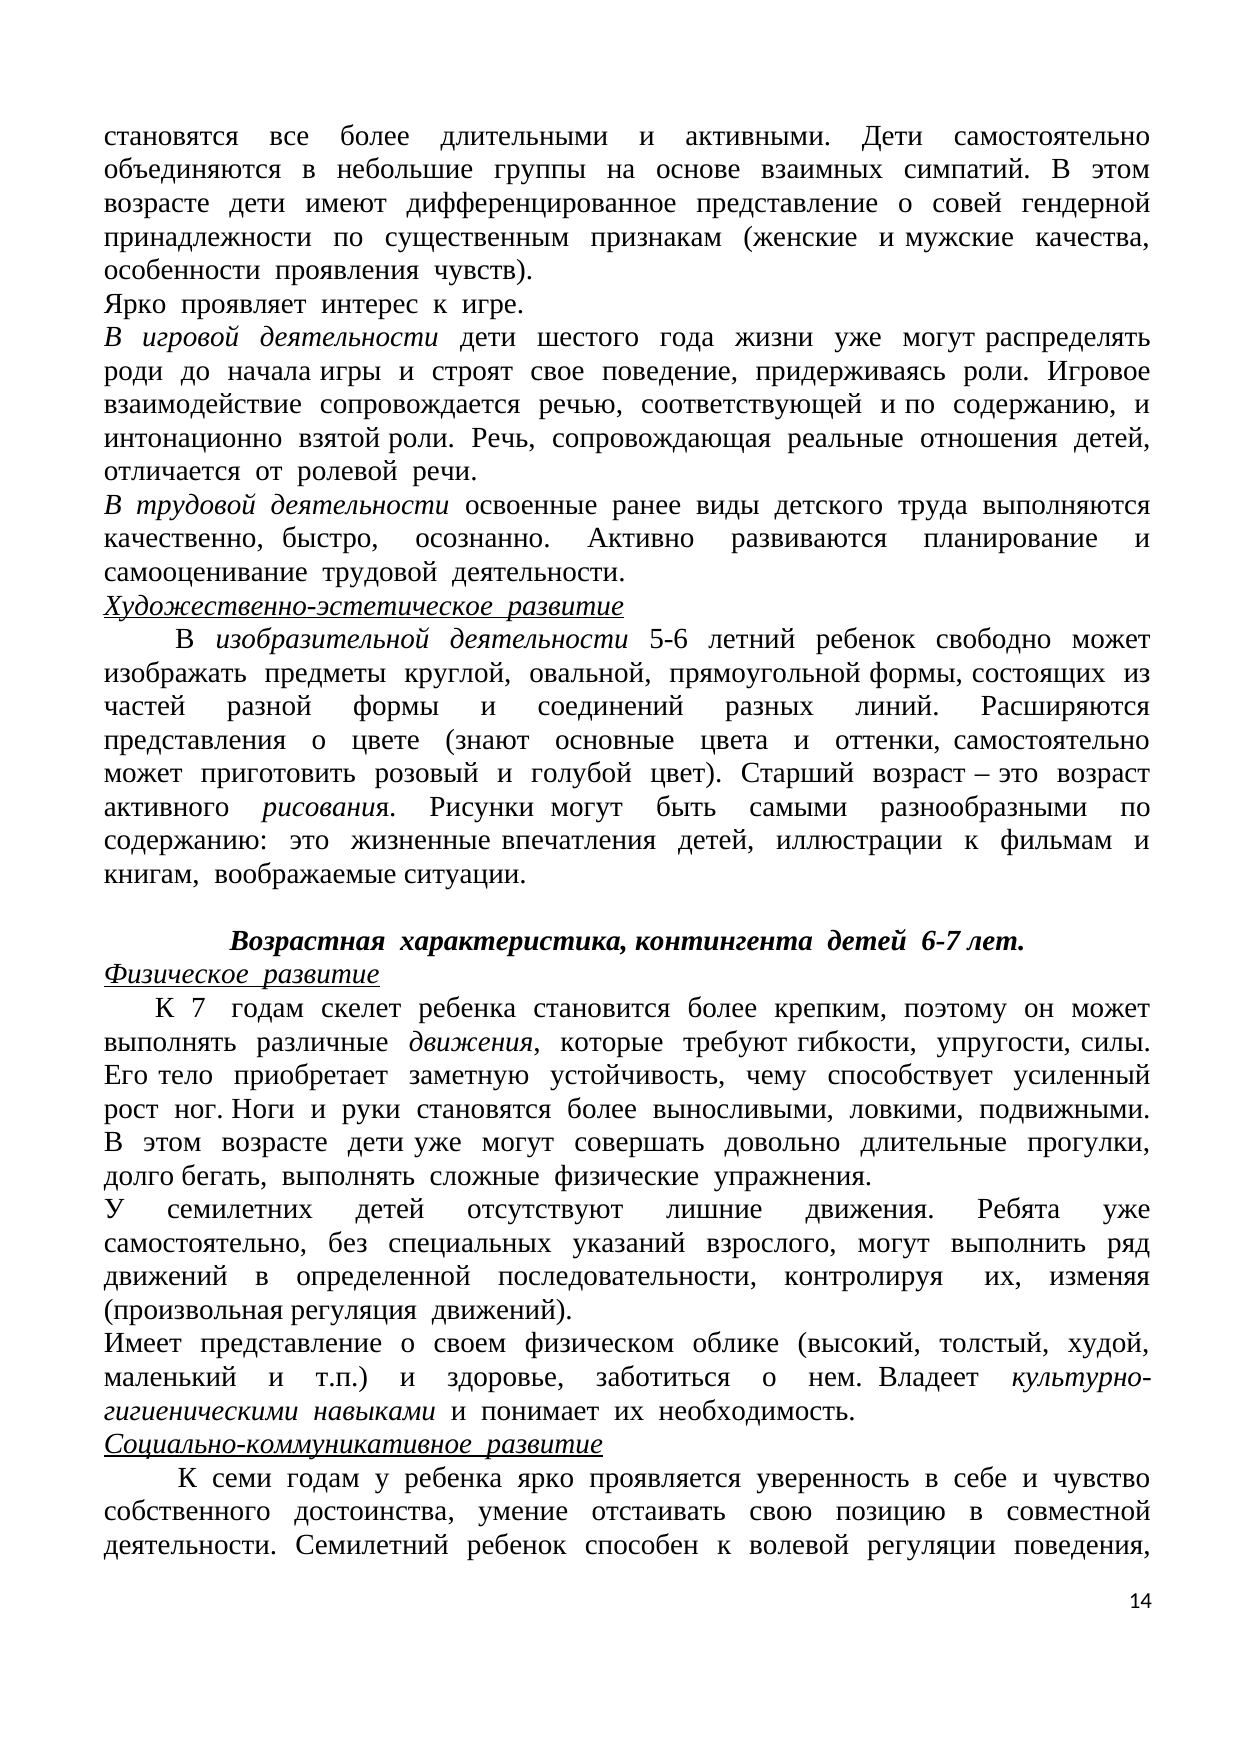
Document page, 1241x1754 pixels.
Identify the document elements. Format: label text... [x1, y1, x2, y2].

text Социально-коммуникативное развитие [103, 1426, 1152, 1460]
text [103, 118, 1152, 286]
text В трудовой деятельности освоенные ранее виды детского труда выполняются качественно, быстро, осознанно. Активно развиваются планирование и самооценивание трудовой деятельности. [103, 487, 1152, 588]
text У семилетних детей отсутствуют лишние движения. Ребята уже самостоятельно, без специальных указаний взрослого, могут выполнить ряд движений в определенной последовательности, контролируя их, изменяя (произвольная регуляция движений). [103, 1191, 1152, 1326]
text Возрастная характеристика, контингента детей 6-7 лет. [103, 923, 1152, 957]
text К 7 годам скелет ребенка становится более крепким, поэтому он может выполнять различные движения, которые требуют гибкости, упругости, силы. Его тело приобретает заметную устойчивость, чему способствует усиленный рост ног. Ноги и руки становятся более выносливыми, ловкими, подвижными. В этом возрасте дети уже могут совершать довольно длительные прогулки, долго бегать, выполнять сложные физические упражнения. [103, 990, 1152, 1191]
text Художественно-эстетическое развитие [103, 588, 1152, 621]
text В игровой деятельности дети шестого года жизни уже могут распределять роди до начала игры и строят свое поведение, придерживаясь роли. Игровое взаимодействие сопровождается речью, соответствующей и по содержанию, и интонационно взятой роли. Речь, сопровождающая реальные отношения детей, отличается от ролевой речи. [103, 319, 1152, 487]
text Физическое развитие [103, 957, 1152, 990]
text Ярко проявляет интерес к игре. [103, 286, 1152, 319]
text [103, 1460, 1152, 1560]
text В изобразительной деятельности 5-6 летний ребенок свободно может изображать предметы круглой, овальной, прямоугольной формы, состоящих из частей разной формы и соединений разных линий. Расширяются представления о цвете (знают основные цвета и оттенки, самостоятельно может приготовить розовый и голубой цвет). Старший возраст – это возраст активного рисования. Рисунки могут быть самыми разнообразными по содержанию: это жизненные впечатления детей, иллюстрации к фильмам и книгам, воображаемые ситуации. [103, 621, 1152, 889]
text Имеет представление о своем физическом облике (высокий, толстый, худой, маленький и т.п.) и здоровье, заботиться о нем. Владеет культурно-гигиеническими навыками и понимает их необходимость. [103, 1326, 1152, 1426]
